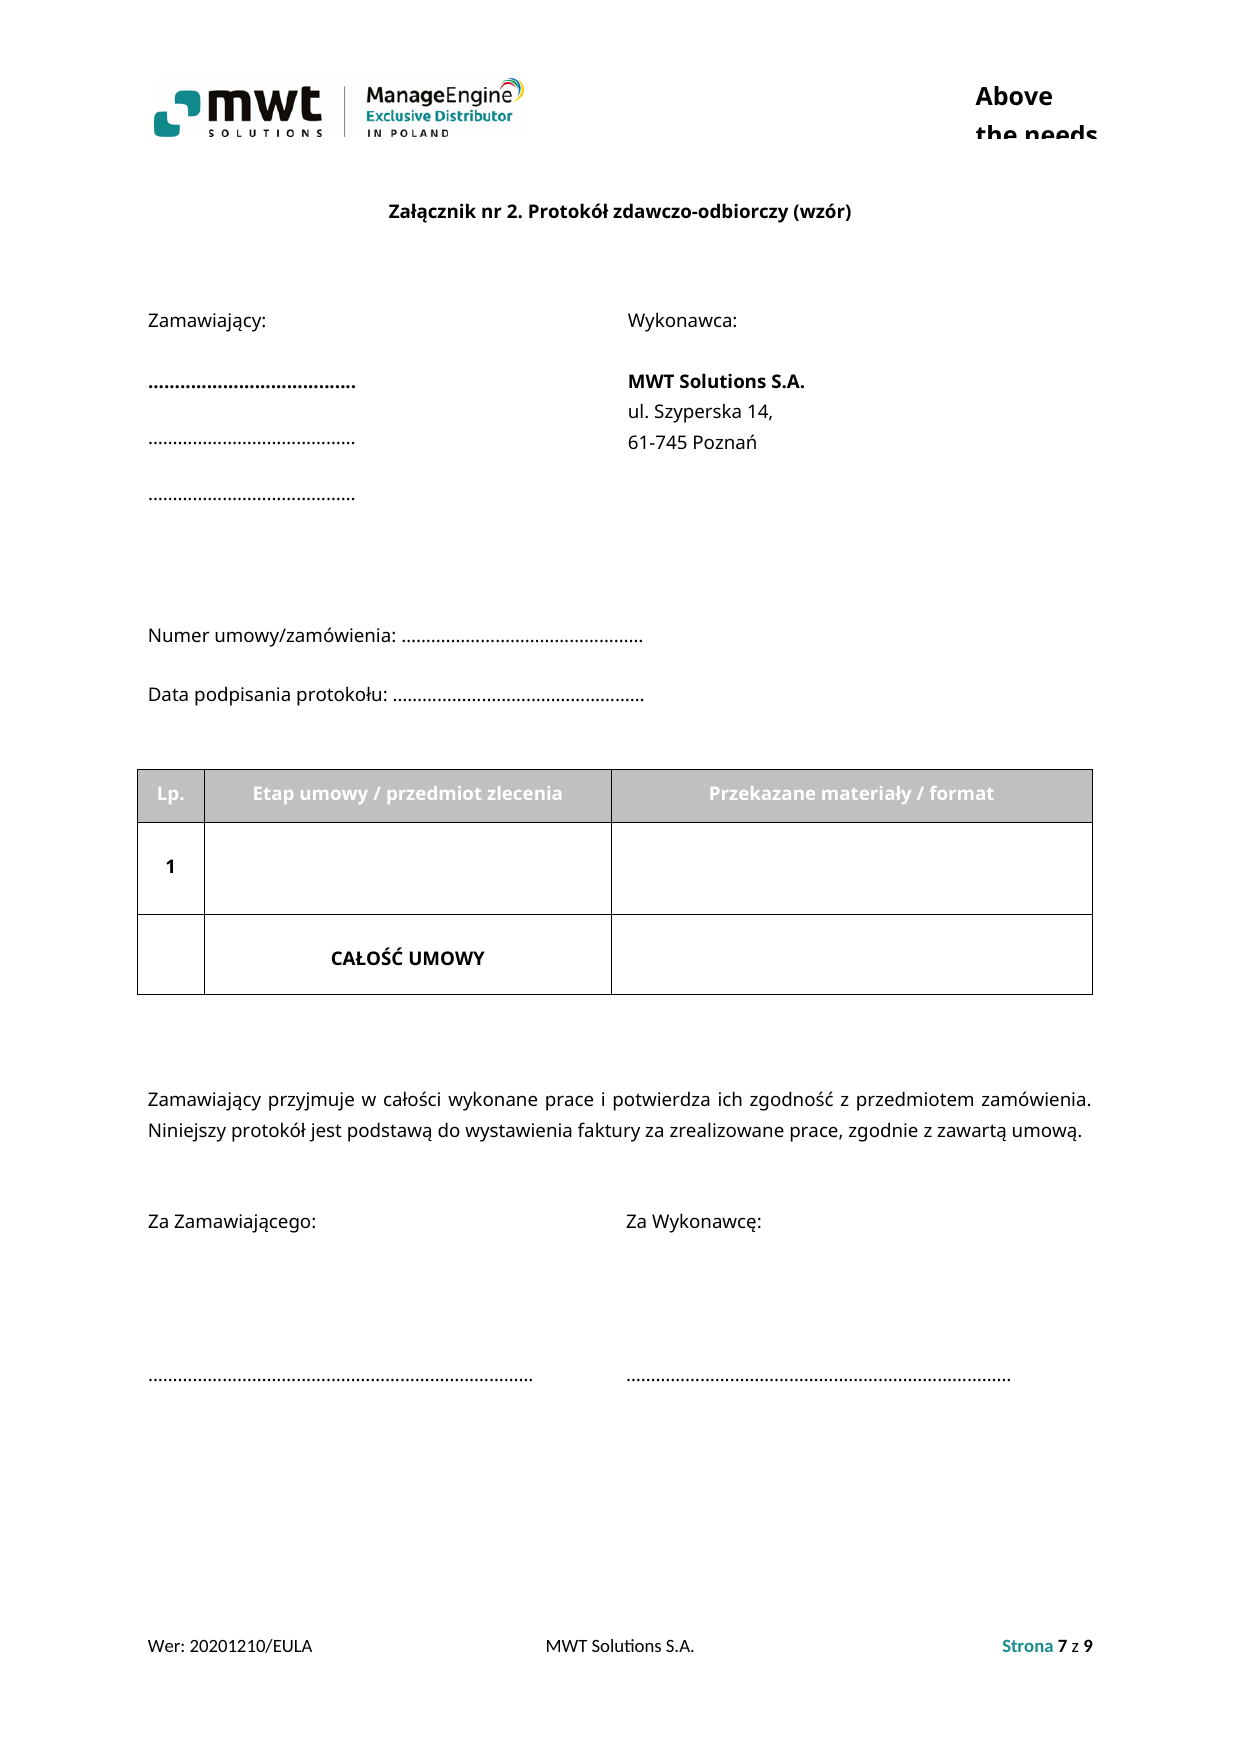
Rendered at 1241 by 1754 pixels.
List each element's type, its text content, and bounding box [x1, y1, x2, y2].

table_cell …………………………………………………………………… [137, 1269, 614, 1392]
table_cell [205, 823, 611, 914]
table_cell [138, 915, 204, 993]
table_cell [612, 823, 1092, 914]
table_header Zamawiający: [137, 308, 616, 368]
text Data podpisania protokołu: …………………………………………… [148, 681, 1093, 707]
table_cell CAŁOŚĆ UMOWY [205, 915, 611, 993]
table_cell MWT Solutions S.A. ul. Szyperska 14, 61-745 Poznań [616, 368, 1096, 506]
table_header Wykonawca: [616, 308, 1096, 368]
text Zamawiający przyjmuje w całości wykonane prace i potwierdza ich zgodność z przedmiotem zamówienia. Niniejszy protokół jest podstawą do wystawienia faktury za zrealizowane prace, zgodnie z zawartą umową. [148, 1086, 1093, 1142]
table_cell …………………………………………………………………… [615, 1269, 1093, 1392]
picture [147, 73, 531, 143]
table_header Za Zamawiającego: [137, 1209, 614, 1269]
table_header Etap umowy / przedmiot zlecenia [205, 770, 611, 822]
text Załącznik nr 2. Protokół zdawczo-odbiorczy (wzór) [148, 199, 1093, 224]
table_header Za Wykonawcę: [615, 1209, 1093, 1269]
table_header Przekazane materiały / format [612, 770, 1092, 822]
text Numer umowy/zamówienia: …….…………………………………… [148, 623, 1093, 648]
table_cell ....................................... …………………………………… …………………………………… [137, 368, 616, 506]
table_header Lp. [138, 770, 204, 822]
table_cell 1 [138, 823, 204, 914]
table_cell [612, 915, 1092, 993]
